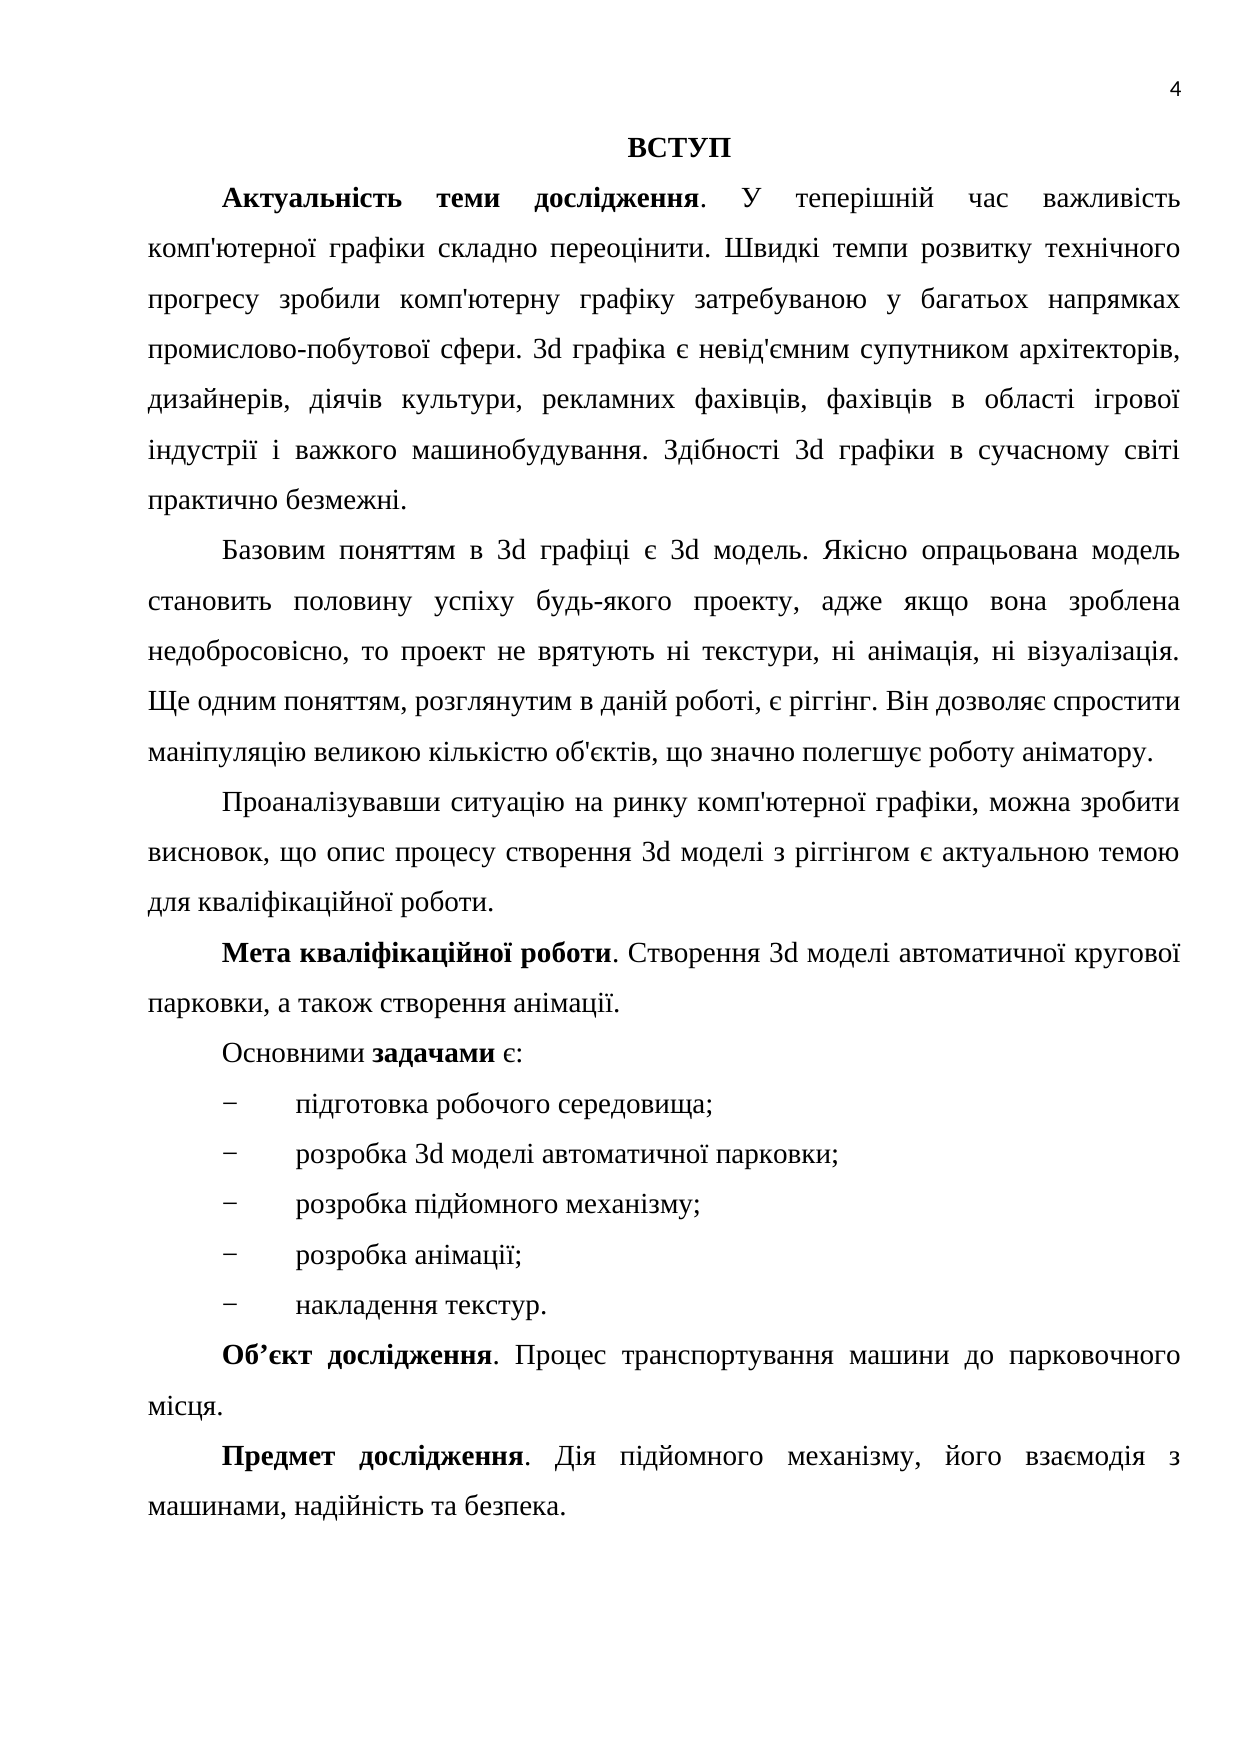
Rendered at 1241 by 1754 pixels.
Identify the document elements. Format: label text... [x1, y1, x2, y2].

text − підготовка робочого середовища; [148, 1086, 1181, 1119]
text − розробка підйомного механізму; [148, 1186, 1181, 1220]
text − розробка 3d моделі автоматичної парковки; [148, 1136, 1181, 1170]
text Мета кваліфікаційної роботи. Створення 3d моделі автоматичної кругової парковки, а також створення анімації. [148, 935, 1181, 1019]
text Актуальність теми дослідження. У теперішній час важливість комп'ютерної графіки складно переоцінити. Швидкі темпи розвитку технічного прогресу зробили комп'ютерну графіку затребуваною у багатьох напрямках промислово-побутової сфери. 3d графіка є невід'ємним супутником архітекторів, дизайнерів, діячів культури, рекламних фахівців, фахівців в області ігрової індустрії і важкого машинобудування. Здібності 3d графіки в сучасному світі практично безмежні. [148, 180, 1181, 516]
text Основними задачами є: [148, 1036, 1181, 1069]
text Об’єкт дослідження. Процес транспортування машини до парковочного місця. [148, 1337, 1181, 1421]
text Проаналізувавши ситуацію на ринку комп'ютерної графіки, можна зробити висновок, що опис процесу створення 3d моделі з ріггінгом є актуальною темою для кваліфікаційної роботи. [148, 784, 1181, 918]
text Базовим поняттям в 3d графіці є 3d модель. Якісно опрацьована модель становить половину успіху будь-якого проекту, адже якщо вона зроблена недобросовісно, то проект не врятують ні текстури, ні анімація, ні візуалізація. Ще одним поняттям, розглянутим в даній роботі, є ріггінг. Він дозволяє спростити маніпуляцію великою кількістю об'єктів, що значно полегшує роботу аніматору. [148, 532, 1181, 767]
text Предмет дослідження. Дія підйомного механізму, його взаємодія з машинами, надійність та безпека. [148, 1438, 1181, 1522]
text − накладення текстур. [148, 1287, 1181, 1321]
text − розробка анімації; [148, 1237, 1181, 1270]
text ВСТУП [177, 130, 1181, 163]
